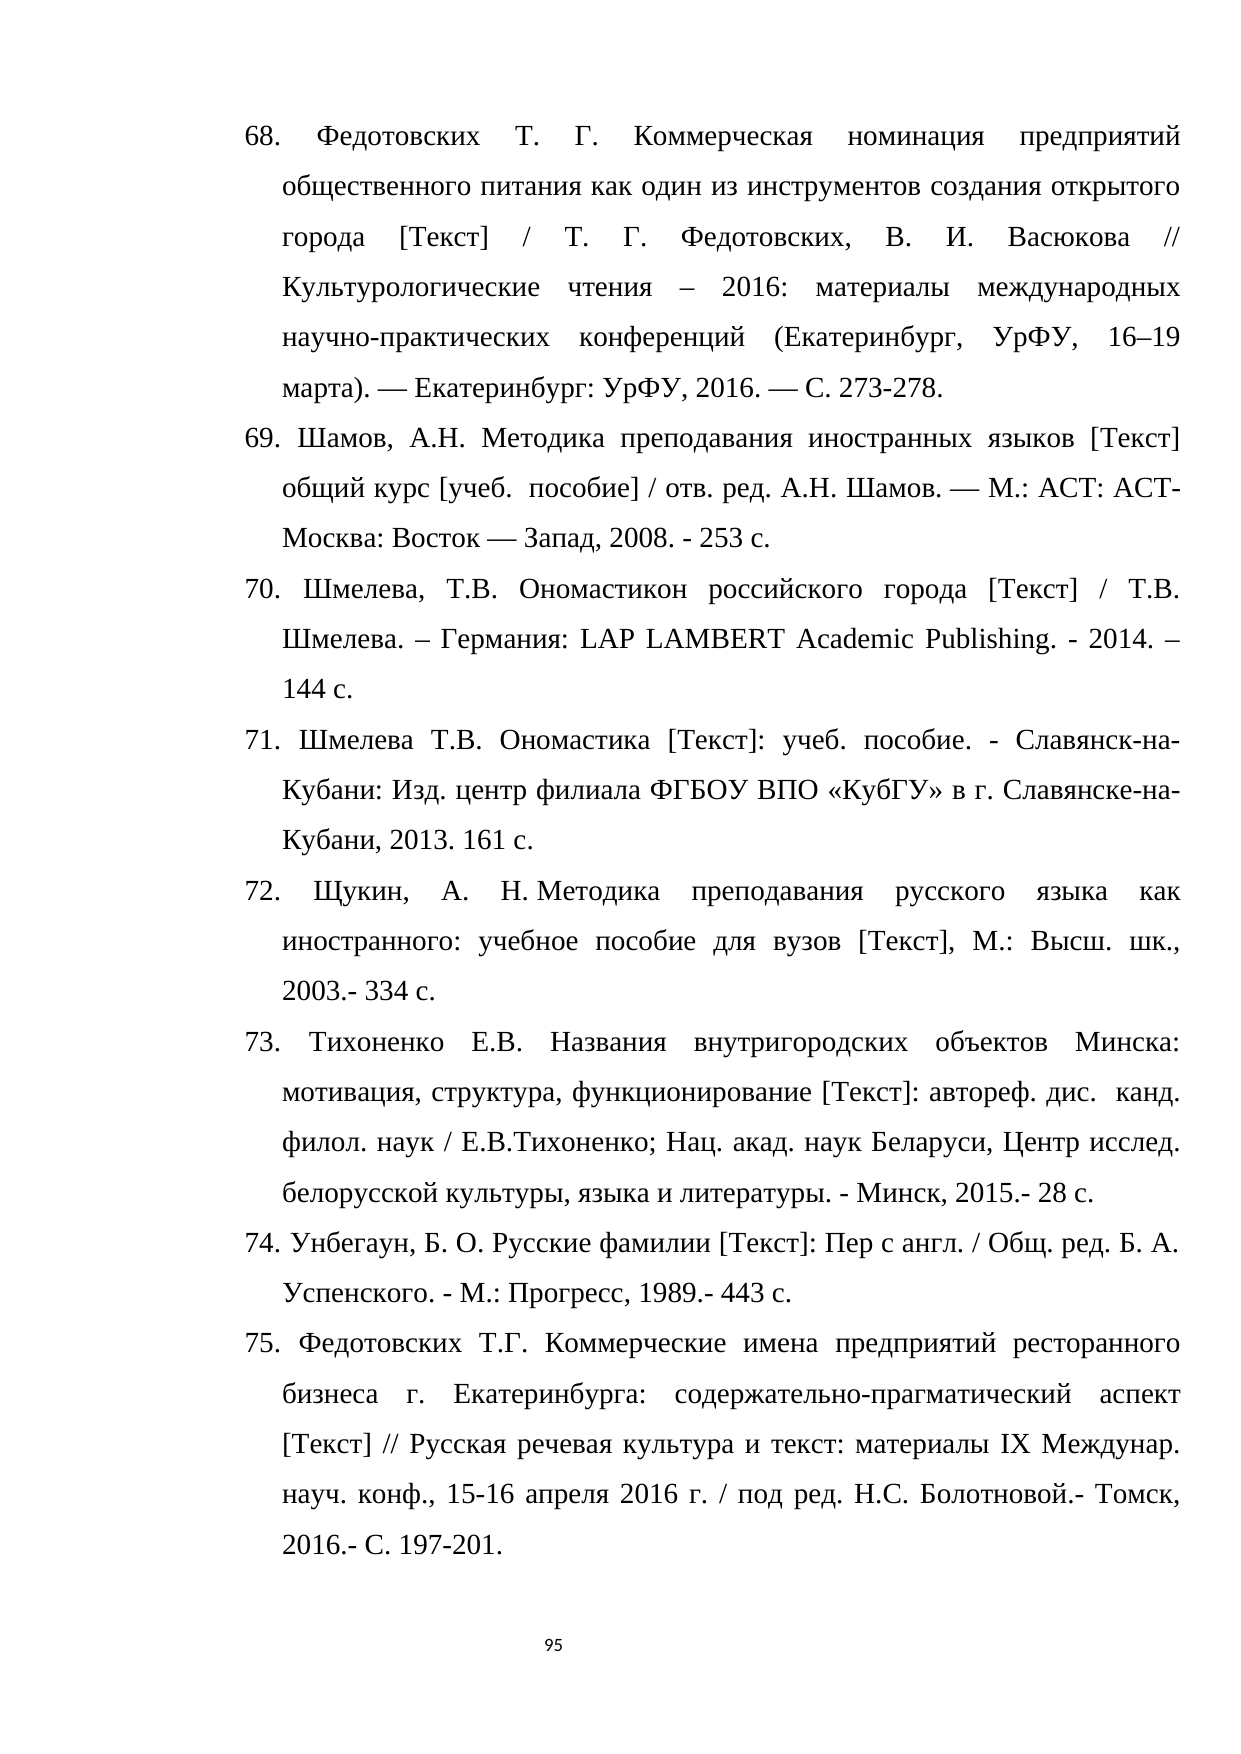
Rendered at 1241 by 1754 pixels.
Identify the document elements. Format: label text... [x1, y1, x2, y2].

list Щукин, А. Н. Методика преподавания русского языка как иностранного: учебное пособие для вузов [Текст], М.: Высш. шк., 2003.- 334 с. [244, 873, 1181, 1007]
list Шмелева, Т.В. Ономастикон российского города [Текст] / Т.В. Шмелева. – Германия: LAP LAMBERT Academic Publishing. - 2014. – 144 с. [244, 571, 1181, 705]
list Унбегаун, Б. О. Русские фамилии [Текст]: Пер с англ. / Общ. ред. Б. А. Успенского. - М.: Прогресс, 1989.- 443 с. [244, 1225, 1181, 1309]
list Федотовских Т. Г. Коммерческая номинация предприятий общественного питания как один из инструментов создания открытого города [Текст] / Т. Г. Федотовских, В. И. Васюкова // Культурологические чтения – 2016: материалы международных научно-практических конференций (Екатеринбург, УрФУ, 16–19 марта). — Екатеринбург: УрФУ, 2016. — С. 273-278. [244, 118, 1181, 403]
list Шмелева Т.В. Ономастика [Текст]: учеб. пособие. - Славянск-на-Кубани: Изд. центр филиала ФГБОУ ВПО «КубГУ» в г. Славянске-на-Кубани, 2013. 161 с. [244, 722, 1181, 856]
list Тихоненко Е.В. Названия внутригородских объектов Минска: мотивация, структура, функционирование [Текст]: автореф. дис. канд. филол. наук / Е.В.Тихоненко; Нац. акад. наук Беларуси, Центр исслед. белорусской культуры, языка и литературы. - Минск, 2015.- 28 с. [244, 1024, 1181, 1208]
list Шамов, А.Н. Методика преподавания иностранных языков [Текст] общий курс [учеб. пособие] / отв. ред. А.Н. Шамов. — М.: АСТ: АСТ-Москва: Восток — Запад, 2008. - 253 с. [244, 420, 1181, 554]
list Федотовских Т.Г. Коммерческие имена предприятий ресторанного бизнеса г. Екатеринбурга: содержательно-прагматический аспект [Текст] // Русская речевая культура и текст: материалы IX Междунар. науч. конф., 15-16 апреля 2016 г. / под ред. Н.С. Болотновой.- Томск, 2016.- С. 197-201. [244, 1326, 1181, 1560]
